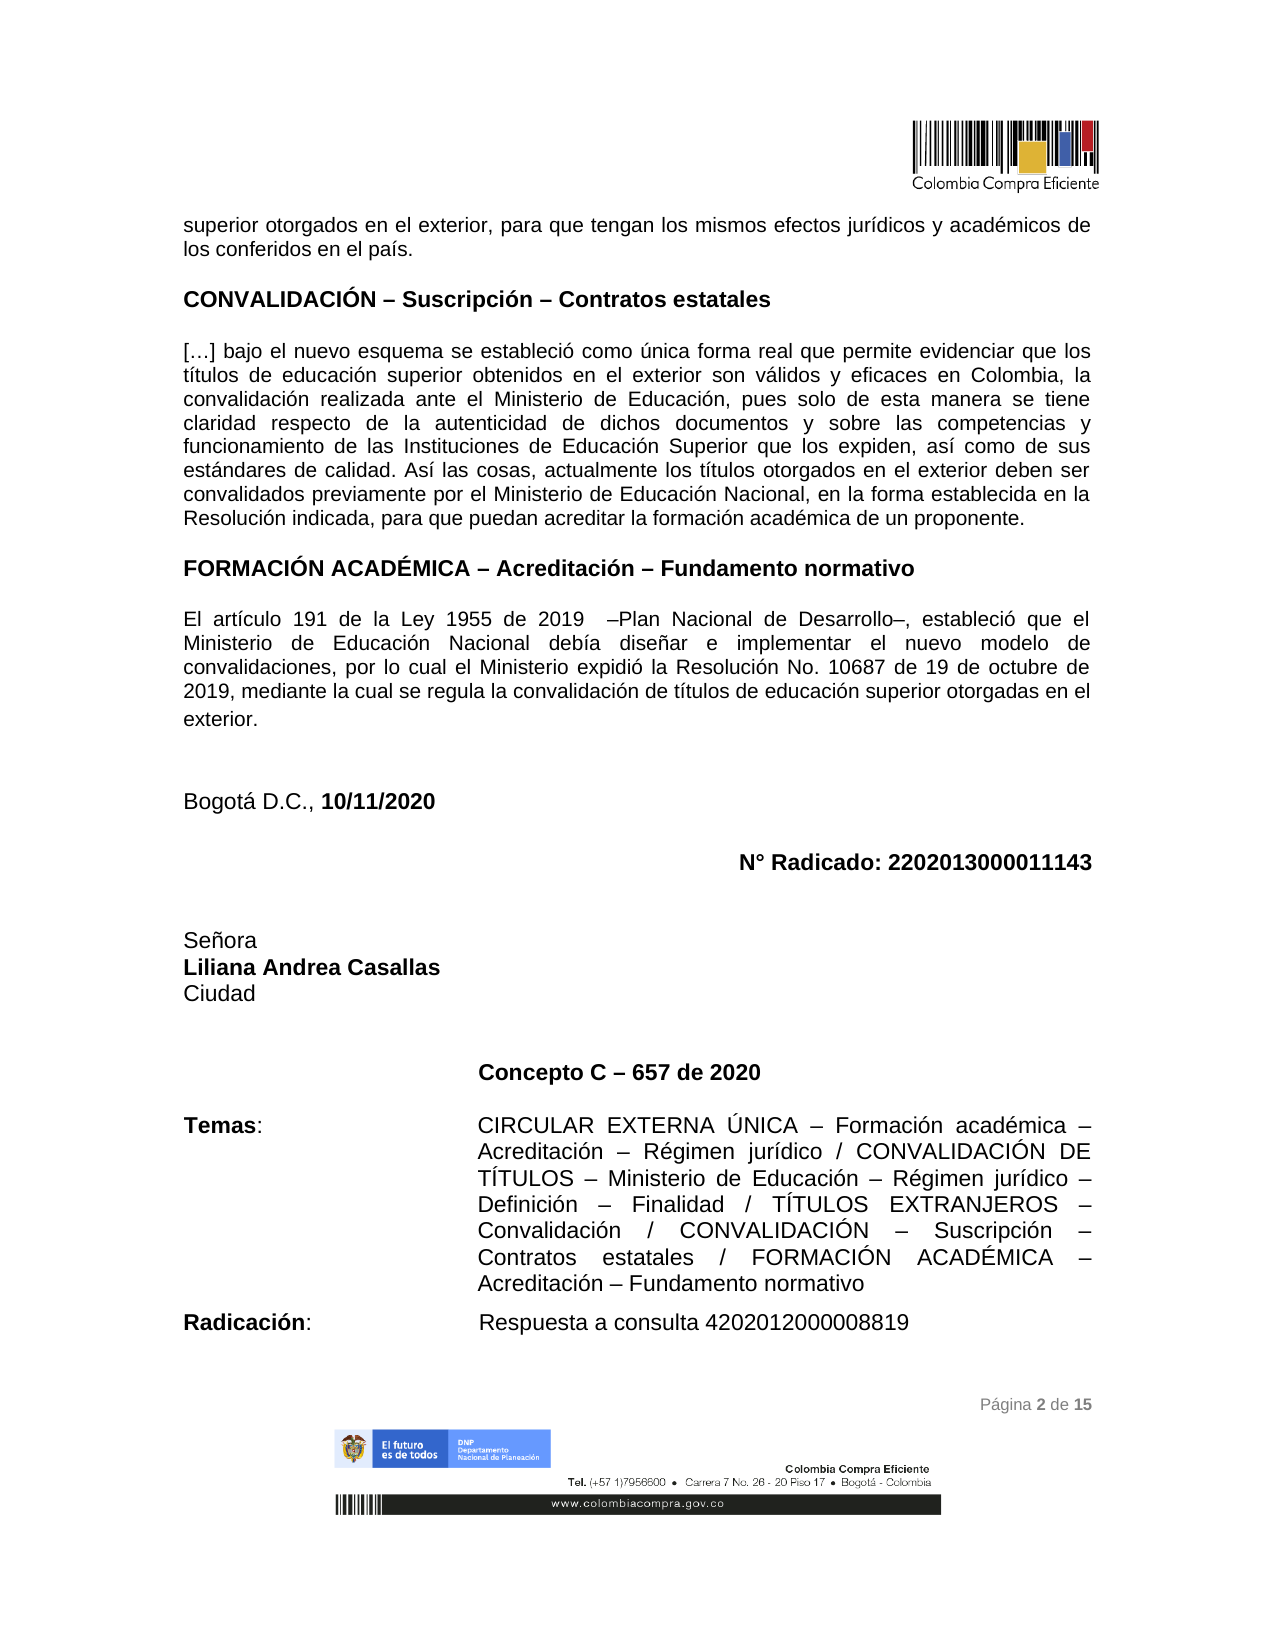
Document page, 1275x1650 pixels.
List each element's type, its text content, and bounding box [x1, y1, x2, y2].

picture [905, 114, 1105, 196]
text Ciudad [183, 980, 1092, 1007]
text Temas: CIRCULAR EXTERNA ÚNICA – Formación académica – Acreditación – Régimen jurídico / CONVALIDACIÓN DE TÍTULOS – Ministerio de Educación – Régimen jurídico – Definición – Finalidad / TÍTULOS EXTRANJEROS – Convalidación / CONVALIDACIÓN – Suscripción – Contratos estatales / FORMACIÓN ACADÉMICA – Acreditación – Fundamento normativo [184, 1112, 1092, 1296]
text Radicación: Respuesta a consulta 4202012000008819 [183, 1309, 1092, 1335]
text FORMACIÓN ACADÉMICA – Acreditación – Fundamento normativo [183, 555, 1092, 582]
text Señora [183, 927, 1092, 954]
text N° Radicado: 2202013000011143 [183, 848, 1092, 875]
text Bogotá D.C., 10/11/2020 [183, 788, 1092, 814]
text Concepto C – 657 de 2020 [404, 1059, 1092, 1086]
text […] bajo el nuevo esquema se estableció como única forma real que permite evidenciar que los títulos de educación superior obtenidos en el exterior son válidos y eficaces en Colombia, la convalidación realizada ante el Ministerio de Educación, pues solo de esta manera se tiene claridad respecto de la autenticidad de dichos documentos y sobre las competencias y funcionamiento de las Instituciones de Educación Superior que los expiden, así como de sus estándares de calidad. Así las cosas, actualmente los títulos otorgados en el exterior deben ser convalidados previamente por el Ministerio de Educación Nacional, en la forma establecida en la Resolución indicada, para que puedan acreditar la formación académica de un proponente. [183, 338, 1092, 530]
text Liliana Andrea Casallas [183, 954, 1092, 980]
text CONVALIDACIÓN – Suscripción – Contratos estatales [183, 286, 1092, 312]
text El artículo 191 de la Ley 1955 de 2019 –Plan Nacional de Desarrollo–, estableció que el Ministerio de Educación Nacional debía diseñar e implementar el nuevo modelo de convalidaciones, por lo cual el Ministerio expidió la Resolución No. 10687 de 19 de octubre de 2019, mediante la cual se regula la convalidación de títulos de educación superior otorgadas en el exterior. [183, 607, 1092, 731]
